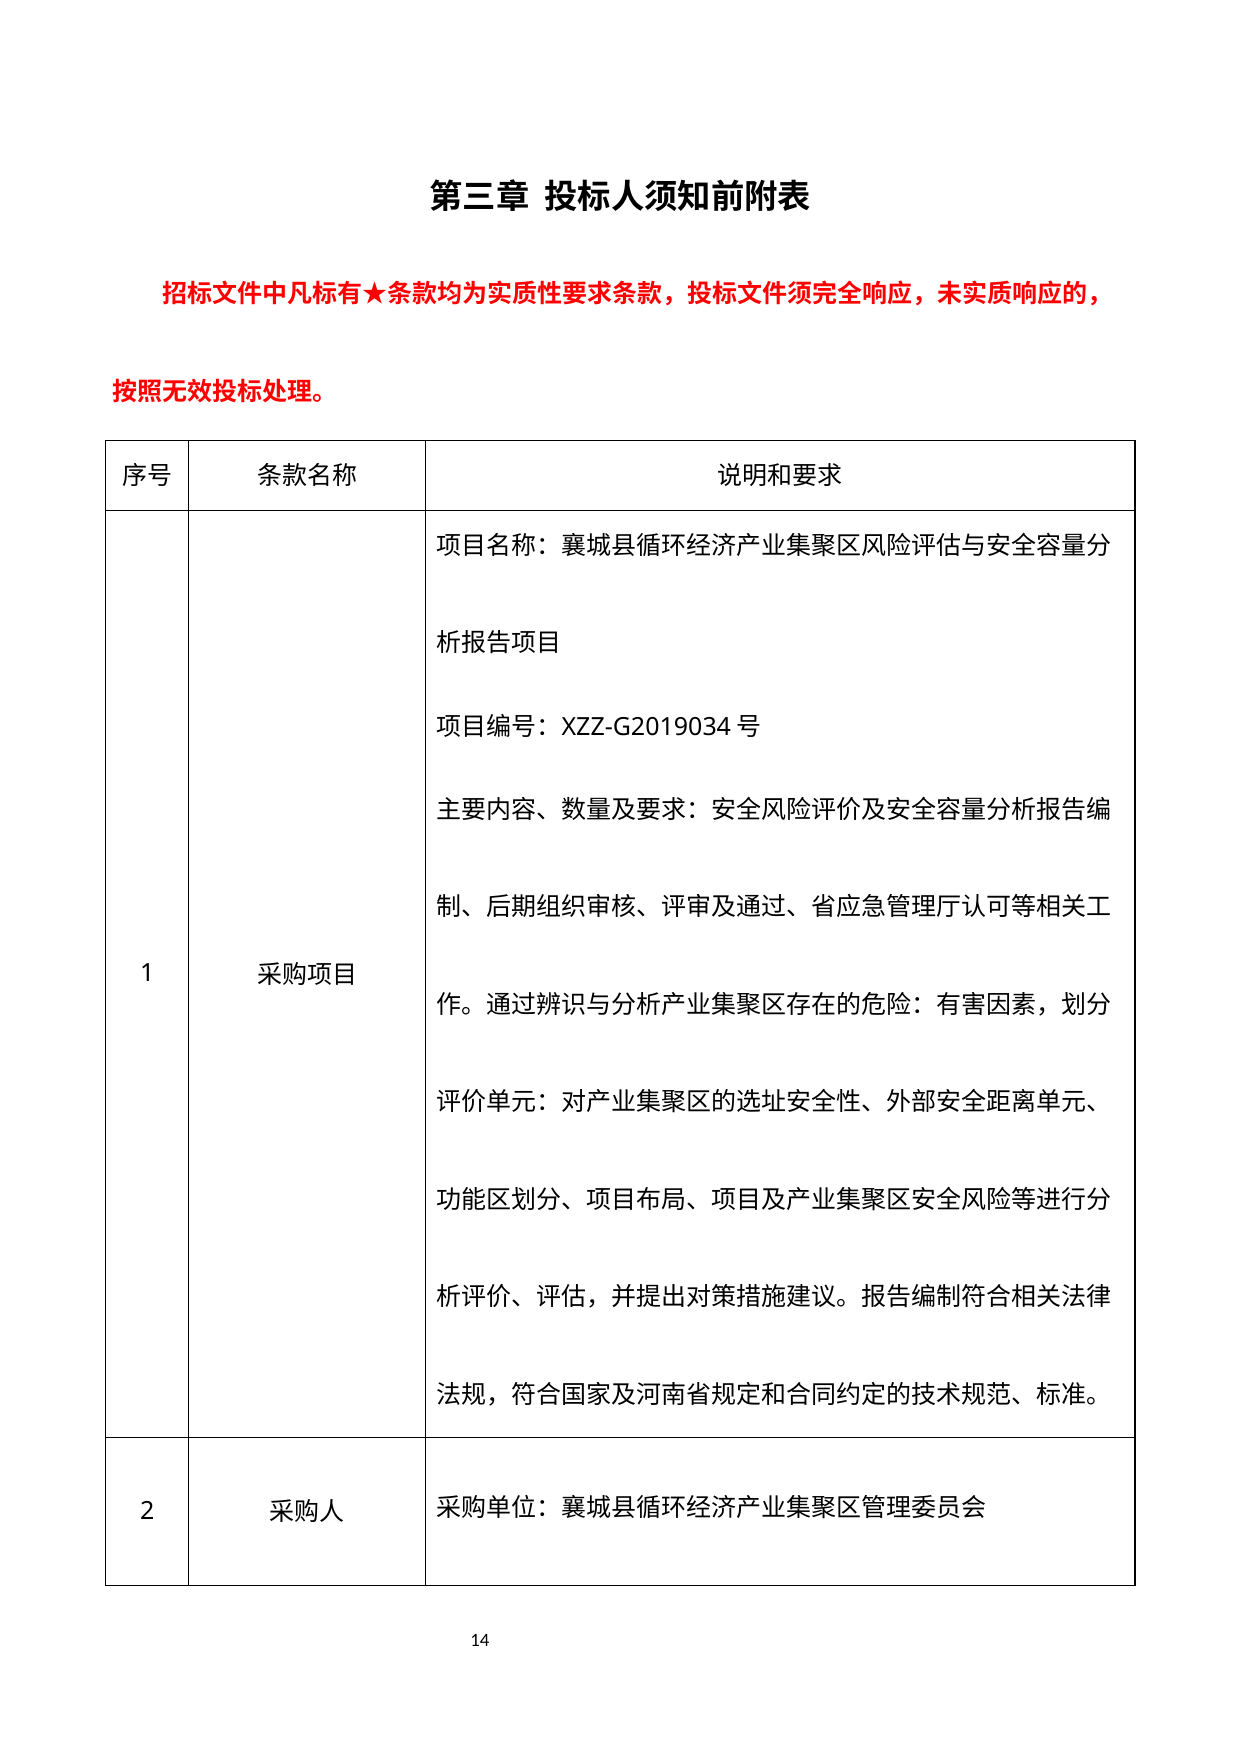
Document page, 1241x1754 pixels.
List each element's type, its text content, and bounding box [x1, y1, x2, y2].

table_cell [426, 1438, 1134, 1585]
table_cell 采购项目 [189, 511, 425, 1437]
text 第三章 投标人须知前附表 [112, 162, 1128, 227]
table_cell 1 [106, 511, 188, 1437]
table_header 条款名称 [189, 441, 425, 510]
table_cell 采购人 [189, 1438, 425, 1585]
table_header 说明和要求 [426, 441, 1134, 510]
text 招标文件中凡标有★条款均为实质性要求条款，投标文件须完全响应，未实质响应的，按照无效投标处理。 [112, 259, 1129, 422]
table_header 序号 [106, 441, 188, 510]
table_cell 项目名称：襄城县循环经济产业集聚区风险评估与安全容量分析报告项目 项目编号：XZZ-G2019034号 主要内容、数量及要求：安全风险评价及安全容量分析报告编制、后期组织审核、评审及通过、省应急管理厅认可等相关工作。通过辨识与分析产业集聚区存在的危险：有害因素，划分评价单元：对产业集聚区的选址安全性、外部安全距离单元、功能区划分、项目布局、项目及产业集聚区安全风险等进行分析评价、评估，并提出对策措施建议。报告编制符合相关法律法规，符合国家及河南省规定和合同约定的技术规范、标准。 [426, 511, 1134, 1437]
table_cell 2 [106, 1438, 188, 1585]
